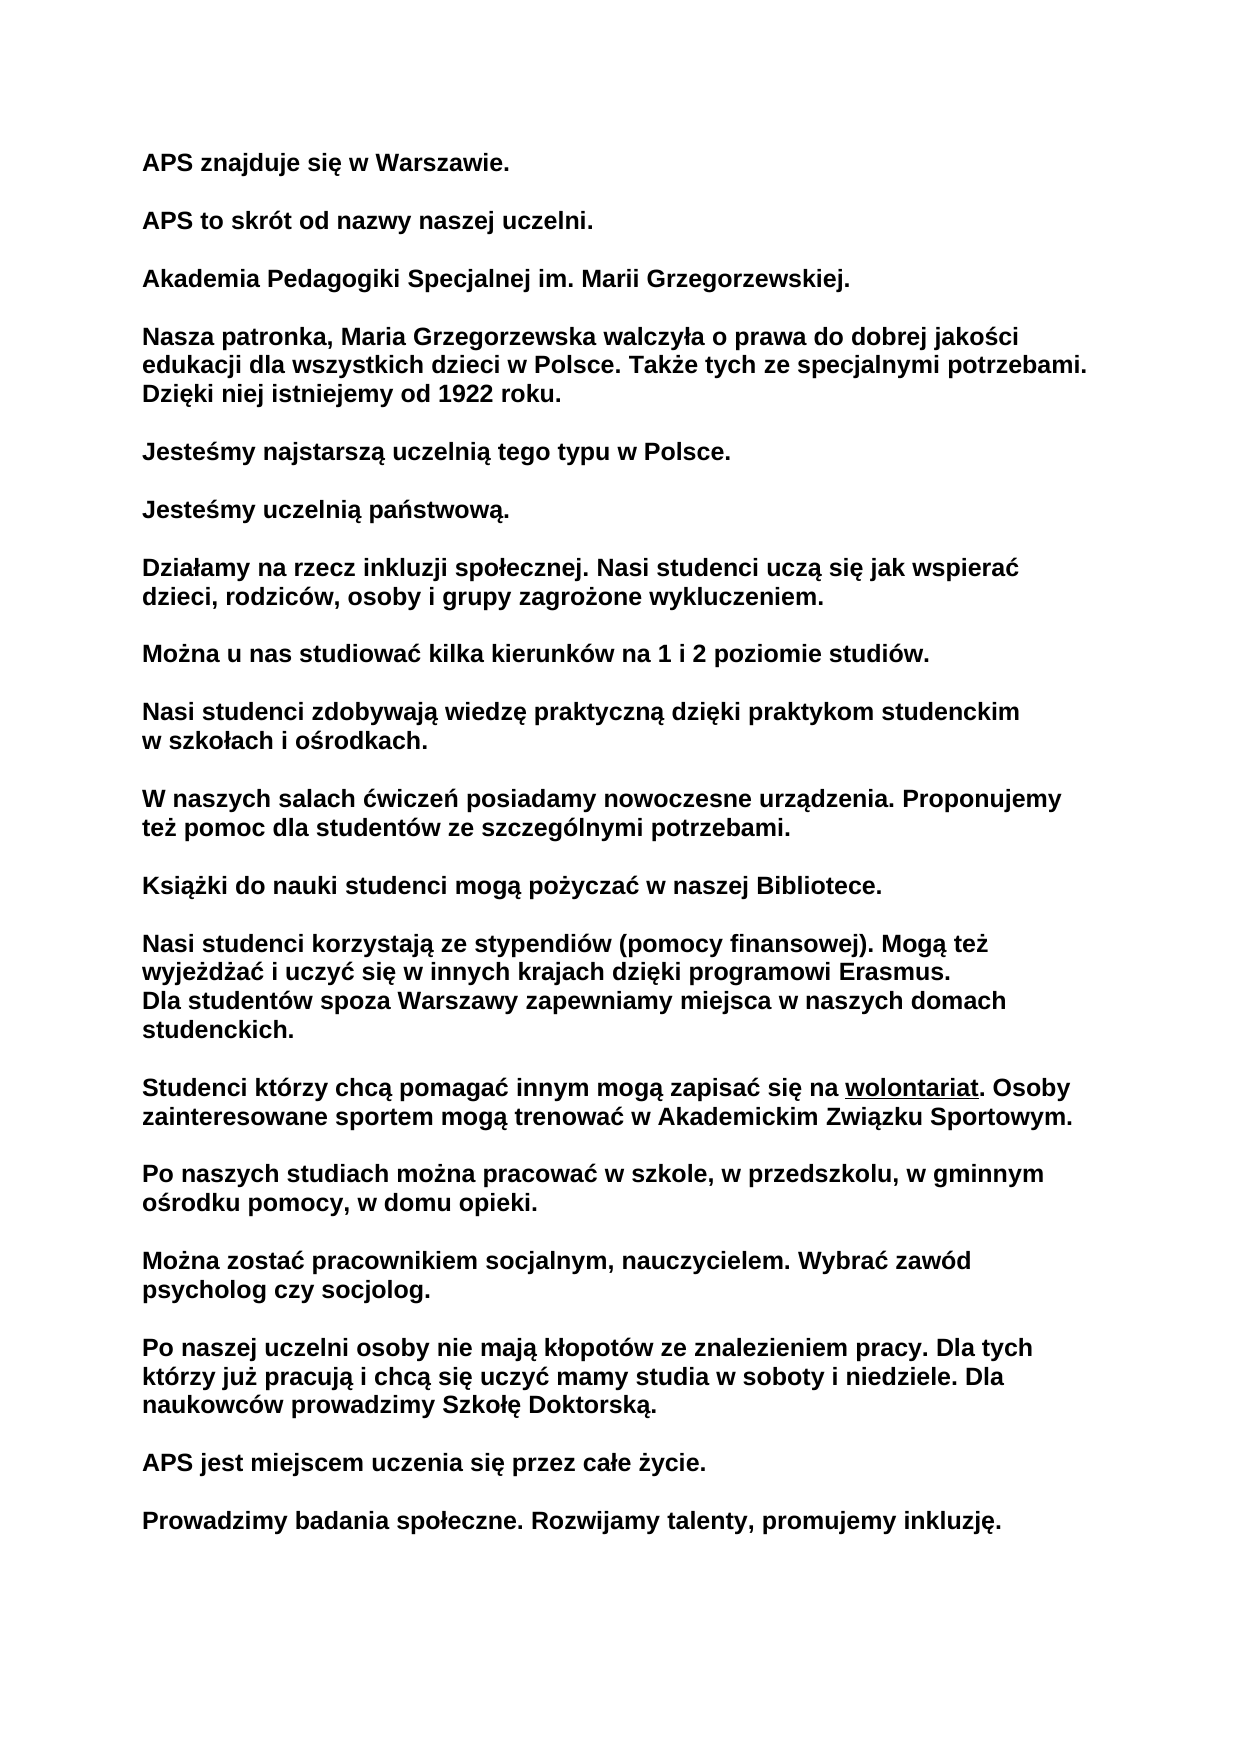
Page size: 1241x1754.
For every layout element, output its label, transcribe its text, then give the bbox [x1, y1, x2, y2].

text W naszych salach ćwiczeń posiadamy nowoczesne urządzenia. Proponujemy też pomoc dla studentów ze szczególnymi potrzebami. [142, 784, 1098, 841]
text Działamy na rzecz inkluzji społecznej. Nasi studenci uczą się jak wspierać dzieci, rodziców, osoby i grupy zagrożone wykluczeniem. [142, 553, 1098, 610]
text Studenci którzy chcą pomagać innym mogą zapisać się na wolontariat. Osoby zainteresowane sportem mogą trenować w Akademickim Związku Sportowym. [142, 1073, 1098, 1130]
text Jesteśmy najstarszą uczelnią tego typu w Polsce. [142, 437, 1098, 466]
text Można zostać pracownikiem socjalnym, nauczycielem. Wybrać zawód psycholog czy socjolog. [142, 1246, 1098, 1303]
text Książki do nauki studenci mogą pożyczać w naszej Bibliotece. [142, 871, 1098, 899]
text APS jest miejscem uczenia się przez całe życie. [142, 1448, 1098, 1477]
text Nasi studenci zdobywają wiedzę praktyczną dzięki praktykom studenckim w szkołach i ośrodkach. [142, 697, 1098, 755]
text Po naszych studiach można pracować w szkole, w przedszkolu, w gminnym ośrodku pomocy, w domu opieki. [142, 1159, 1098, 1217]
text Nasi studenci korzystają ze stypendiów (pomocy finansowej). Mogą też wyjeżdżać i uczyć się w innych krajach dzięki programowi Erasmus. Dla studentów spoza Warszawy zapewniamy miejsca w naszych domach studenckich. [142, 928, 1098, 1043]
text Po naszej uczelni osoby nie mają kłopotów ze znalezieniem pracy. Dla tych którzy już pracują i chcą się uczyć mamy studia w soboty i niedziele. Dla naukowców prowadzimy Szkołę Doktorską. [142, 1333, 1098, 1419]
text Nasza patronka, Maria Grzegorzewska walczyła o prawa do dobrej jakości edukacji dla wszystkich dzieci w Polsce. Także tych ze specjalnymi potrzebami. Dzięki niej istniejemy od 1922 roku. [142, 321, 1098, 408]
text Prowadzimy badania społeczne. Rozwijamy talenty, promujemy inkluzję. [142, 1506, 1098, 1535]
text APS znajduje się w Warszawie. [142, 148, 1098, 176]
text Akademia Pedagogiki Specjalnej im. Marii Grzegorzewskiej. [142, 263, 1098, 292]
text Jesteśmy uczelnią państwową. [142, 495, 1098, 523]
text Można u nas studiować kilka kierunków na 1 i 2 poziomie studiów. [142, 639, 1098, 668]
text APS to skrót od nazwy naszej uczelni. [142, 206, 1098, 234]
